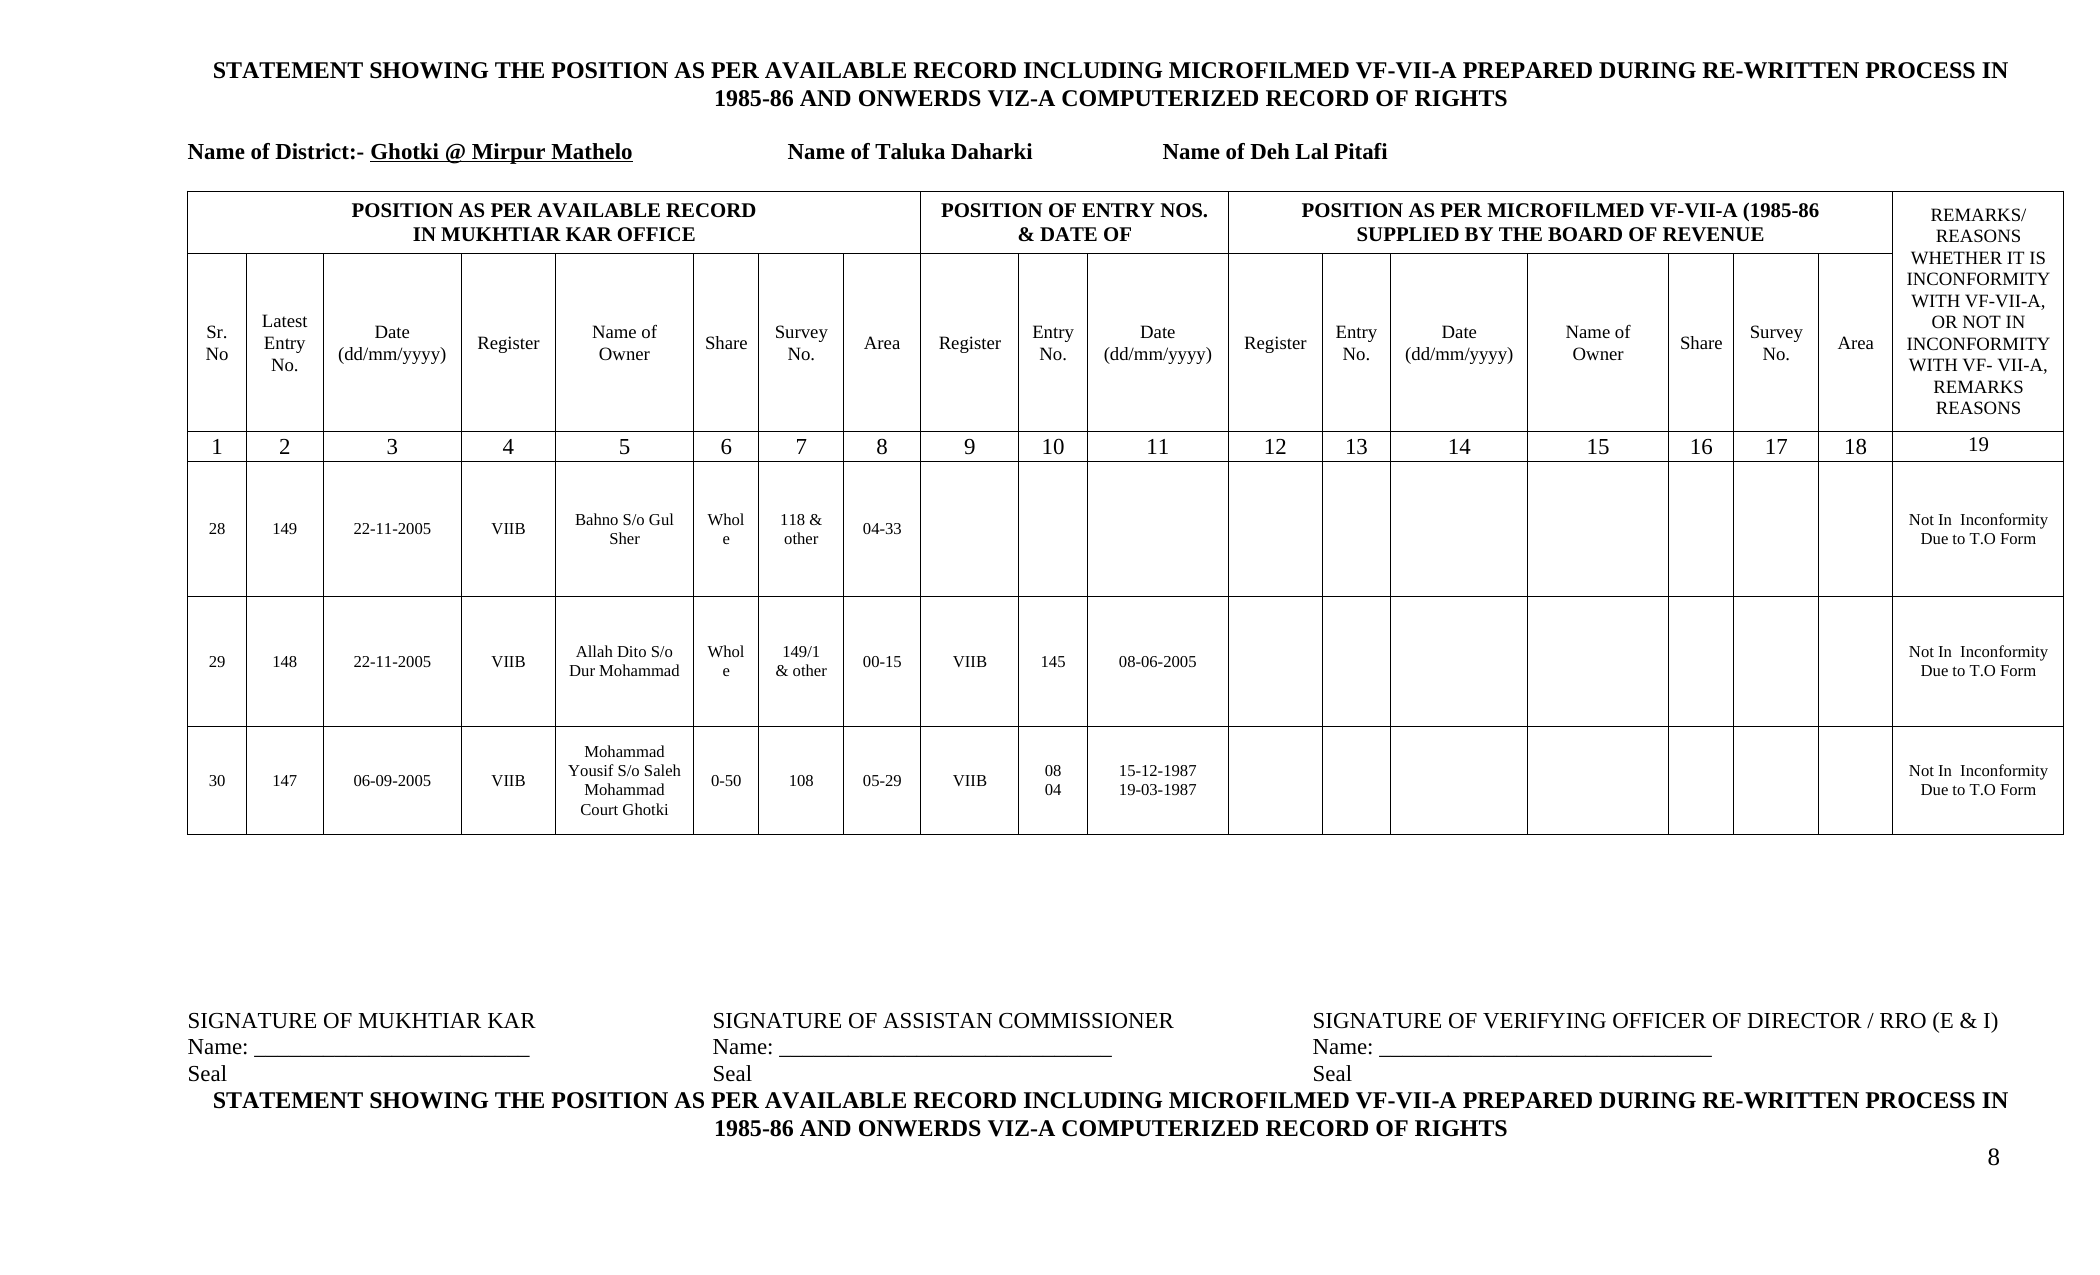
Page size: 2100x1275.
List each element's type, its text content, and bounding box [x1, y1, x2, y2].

table_cell 13 [1323, 432, 1390, 461]
table_cell [1734, 462, 1818, 596]
table_cell [1528, 462, 1668, 596]
table_cell 22-11-2005 [324, 597, 461, 726]
table_cell 145 [1019, 597, 1087, 726]
table_cell [1669, 597, 1733, 726]
text Seal Seal Seal [187, 1060, 2034, 1086]
table_cell 0-50 [694, 727, 758, 833]
table_cell [1088, 462, 1228, 596]
table_cell 30 [188, 727, 246, 833]
table_cell [1229, 727, 1322, 833]
table_cell 29 [188, 597, 246, 726]
table_cell VIIB [462, 462, 555, 596]
table_cell Area [844, 254, 920, 431]
table_cell Date (dd/mm/yyyy) [1088, 254, 1228, 431]
table_cell 9 [921, 432, 1018, 461]
table_cell Mohammad Yousif S/o Saleh Mohammad Court Ghotki [556, 727, 693, 833]
table_cell Name of Owner [556, 254, 693, 431]
table_cell Whole [694, 597, 758, 726]
table_cell 08 04 [1019, 727, 1087, 833]
table_cell Allah Dito S/o Dur Mohammad [556, 597, 693, 726]
table_cell Share [694, 254, 758, 431]
text STATEMENT SHOWING THE POSITION AS PER AVAILABLE RECORD INCLUDING MICROFILMED VF-VII-A PREPARED DURING RE-WRITTEN PROCESS IN 1985-86 AND ONWERDS VIZ-A COMPUTERIZED RECORD OF RIGHTS [187, 56, 2034, 111]
table_cell [921, 462, 1018, 596]
table_cell Survey No. [1734, 254, 1818, 431]
table_cell Whole [694, 462, 758, 596]
table_cell 149/1 & other [759, 597, 843, 726]
table_cell [1528, 727, 1668, 833]
text STATEMENT SHOWING THE POSITION AS PER AVAILABLE RECORD INCLUDING MICROFILMED VF-VII-A PREPARED DURING RE-WRITTEN PROCESS IN 1985-86 AND ONWERDS VIZ-A COMPUTERIZED RECORD OF RIGHTS [187, 1086, 2034, 1141]
table_cell [1019, 462, 1087, 596]
table_cell 08-06-2005 [1088, 597, 1228, 726]
table_cell 8 [844, 432, 920, 461]
table_cell 147 [247, 727, 323, 833]
table_cell Not In Inconformity Due to T.O Form [1893, 727, 2063, 833]
table_cell 108 [759, 727, 843, 833]
table_cell [1819, 597, 1892, 726]
table_cell 118 & other [759, 462, 843, 596]
table_cell Not In Inconformity Due to T.O Form [1893, 462, 2063, 596]
table_cell [1734, 727, 1818, 833]
table_header POSITION AS PER MICROFILMED VF-VII-A (1985-86 SUPPLIED BY THE BOARD OF REVENUE [1229, 192, 1892, 253]
table_cell [1229, 462, 1322, 596]
table_header POSITION OF ENTRY NOS. & DATE OF [921, 192, 1228, 253]
table_cell [1819, 462, 1892, 596]
table_cell VIIB [921, 727, 1018, 833]
table_cell Bahno S/o Gul Sher [556, 462, 693, 596]
table_cell 5 [556, 432, 693, 461]
table_cell 3 [324, 432, 461, 461]
table_cell 17 [1734, 432, 1818, 461]
table_cell 12 [1229, 432, 1322, 461]
table_cell 148 [247, 597, 323, 726]
table_cell Entry No. [1323, 254, 1390, 431]
table_cell 7 [759, 432, 843, 461]
text Name: ________________________ Name: _____________________________ Name: _____________________________ [187, 1033, 2034, 1060]
table_cell [1391, 462, 1527, 596]
table_cell [1669, 727, 1733, 833]
table_cell 28 [188, 462, 246, 596]
table_cell 2 [247, 432, 323, 461]
table_cell 4 [462, 432, 555, 461]
table_cell 14 [1391, 432, 1527, 461]
table_cell 15-12-1987 19-03-1987 [1088, 727, 1228, 833]
table_cell Register [1229, 254, 1322, 431]
table_header POSITION AS PER AVAILABLE RECORD IN MUKHTIAR KAR OFFICE [188, 192, 920, 253]
table_cell Survey No. [759, 254, 843, 431]
table_cell 22-11-2005 [324, 462, 461, 596]
table_cell 18 [1819, 432, 1892, 461]
table_cell 10 [1019, 432, 1087, 461]
table_cell [1734, 597, 1818, 726]
table_cell Register [462, 254, 555, 431]
table_cell Not In Inconformity Due to T.O Form [1893, 597, 2063, 726]
table_cell 6 [694, 432, 758, 461]
table_cell [1323, 462, 1390, 596]
table_cell Register [921, 254, 1018, 431]
table_cell 00-15 [844, 597, 920, 726]
table_cell [1229, 597, 1322, 726]
table_cell 149 [247, 462, 323, 596]
table_cell VIIB [462, 597, 555, 726]
table_cell [1391, 597, 1527, 726]
table_cell 19 [1893, 432, 2063, 461]
table_cell [1323, 727, 1390, 833]
table_cell Area [1819, 254, 1892, 431]
table_cell Entry No. [1019, 254, 1087, 431]
text SIGNATURE OF MUKHTIAR KAR SIGNATURE OF ASSISTAN COMMISSIONER SIGNATURE OF VERIFYING OFFICER OF DIRECTOR / RRO (E & I) [187, 1007, 2034, 1033]
table_cell [1528, 597, 1668, 726]
table_cell 1 [188, 432, 246, 461]
table_header REMARKS/ REASONS WHETHER IT IS INCONFORMITY WITH VF-VII-A, OR NOT IN INCONFORMITY WITH VF- VII-A, REMARKS REASONS [1893, 192, 2063, 431]
table_cell VIIB [462, 727, 555, 833]
table_cell [1819, 727, 1892, 833]
table_cell Sr. No [188, 254, 246, 431]
table_cell Date (dd/mm/yyyy) [1391, 254, 1527, 431]
table_cell [1669, 462, 1733, 596]
table_cell [1391, 727, 1527, 833]
table_cell 11 [1088, 432, 1228, 461]
table_cell 05-29 [844, 727, 920, 833]
table_cell Share [1669, 254, 1733, 431]
table_cell 06-09-2005 [324, 727, 461, 833]
table_cell Name of Owner [1528, 254, 1668, 431]
table_cell 16 [1669, 432, 1733, 461]
table_cell Date (dd/mm/yyyy) [324, 254, 461, 431]
table_cell [1323, 597, 1390, 726]
table_cell 15 [1528, 432, 1668, 461]
table_cell 04-33 [844, 462, 920, 596]
text Name of District:- Ghotki @ Mirpur Mathelo Name of Taluka Daharki Name of Deh Lal Pitafi [187, 138, 2068, 164]
table_cell VIIB [921, 597, 1018, 726]
table_cell Latest Entry No. [247, 254, 323, 431]
